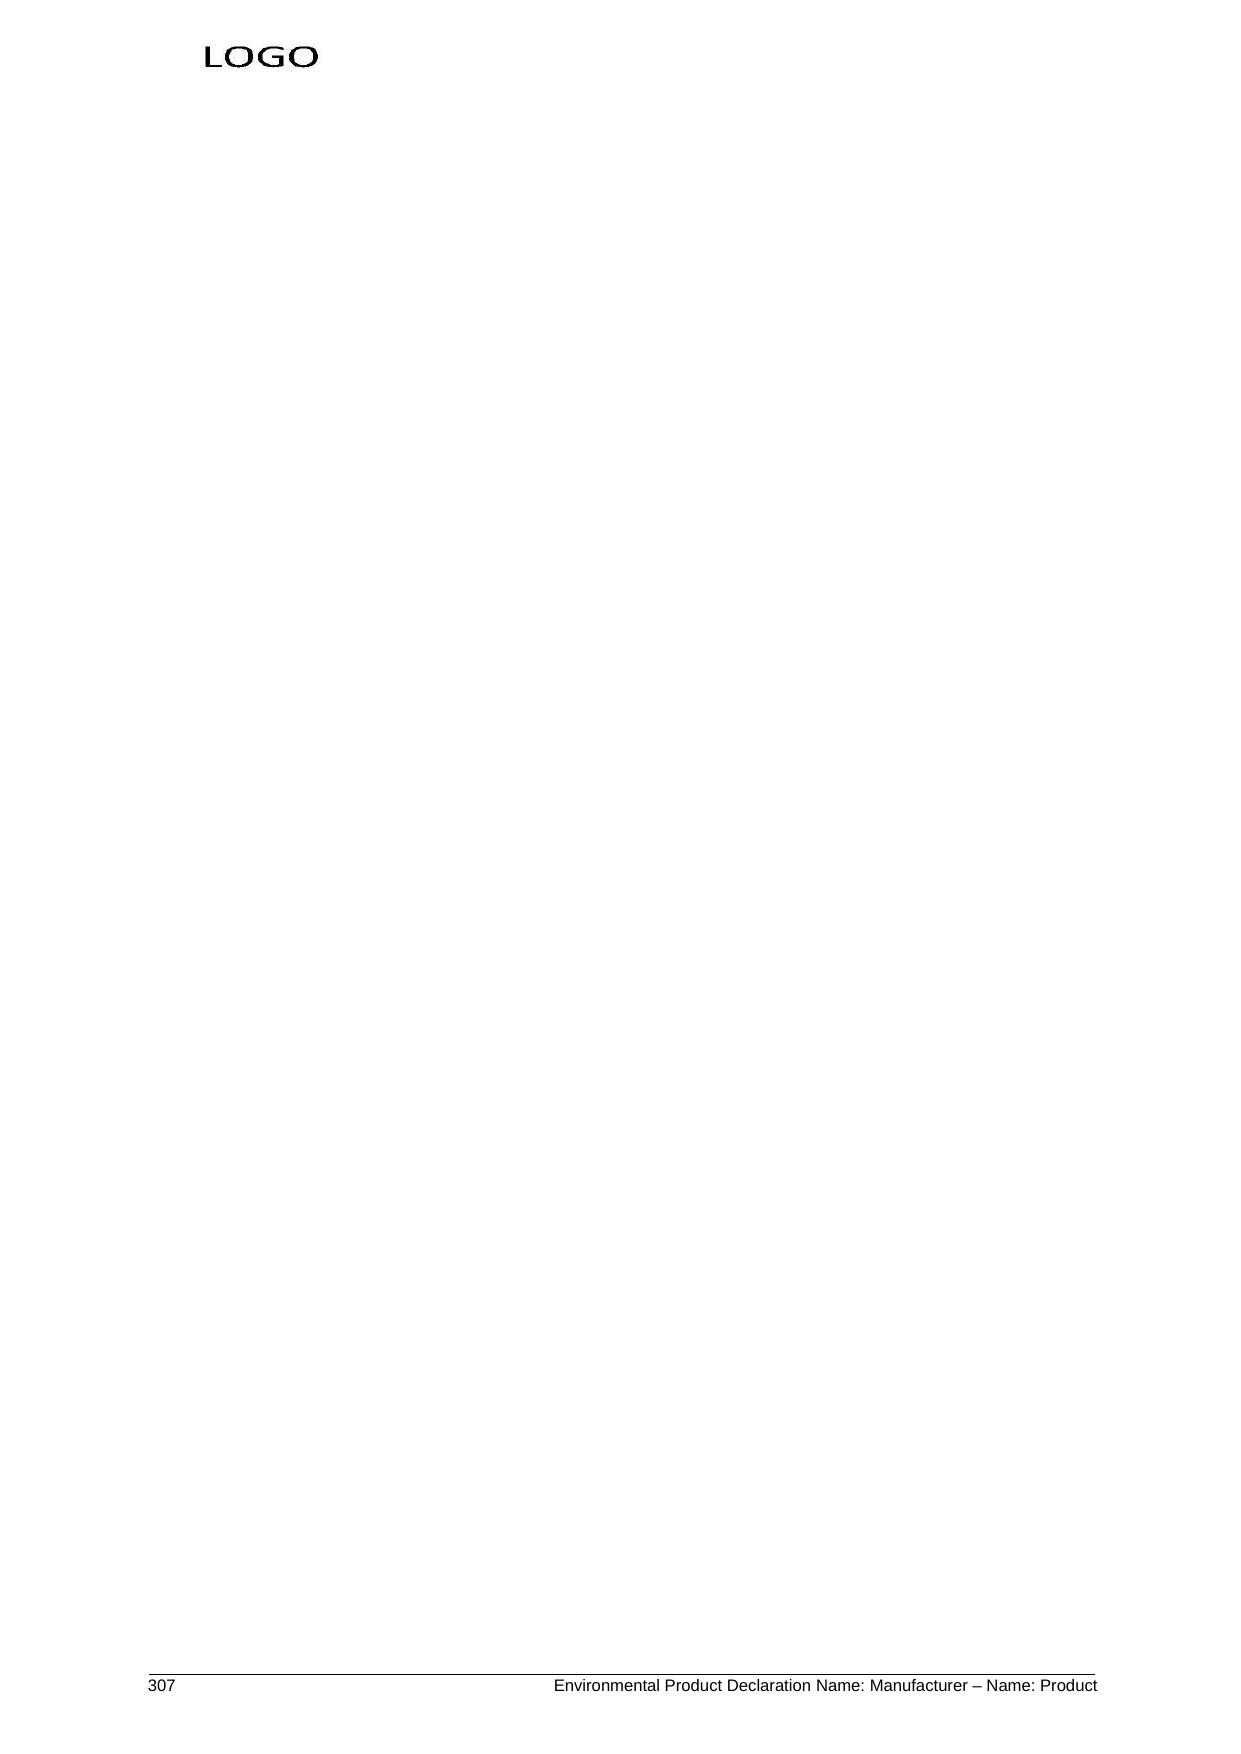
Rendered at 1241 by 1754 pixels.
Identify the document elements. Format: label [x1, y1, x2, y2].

picture [148, 13, 623, 102]
